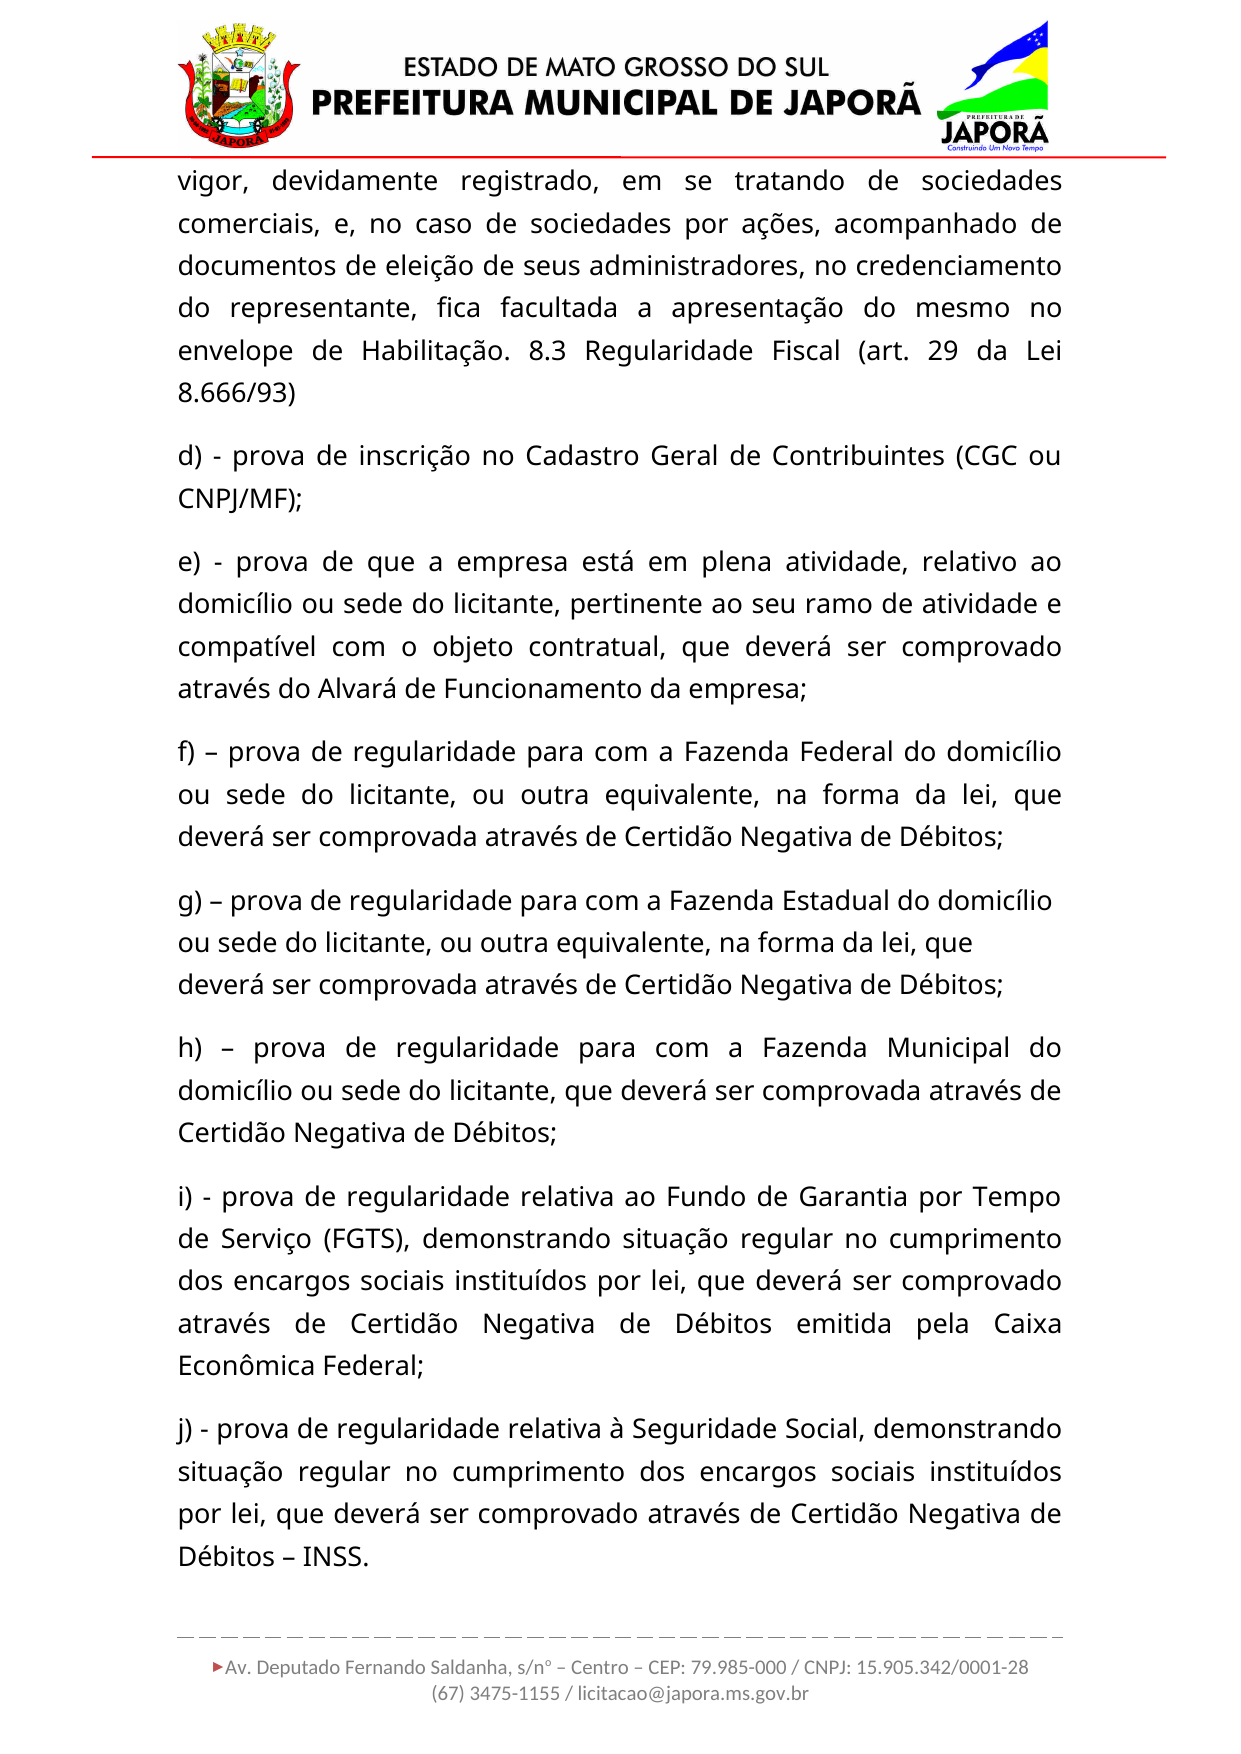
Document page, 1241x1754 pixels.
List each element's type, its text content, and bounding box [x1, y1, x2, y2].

text e) - prova de que a empresa está em plena atividade, relativo ao domicílio ou sede do licitante, pertinente ao seu ramo de atividade e compatível com o objeto contratual, que deverá ser comprovado através do Alvará de Funcionamento da empresa; [177, 542, 1063, 707]
text j) - prova de regularidade relativa à Seguridade Social, demonstrando situação regular no cumprimento dos encargos sociais instituídos por lei, que deverá ser comprovado através de Certidão Negativa de Débitos – INSS. [177, 1410, 1063, 1574]
text i) - prova de regularidade relativa ao Fundo de Garantia por Tempo de Serviço (FGTS), demonstrando situação regular no cumprimento dos encargos sociais instituídos por lei, que deverá ser comprovado através de Certidão Negativa de Débitos emitida pela Caixa Econômica Federal; [177, 1177, 1063, 1383]
picture [177, 20, 1049, 152]
text f) – prova de regularidade para com a Fazenda Federal do domicílio ou sede do licitante, ou outra equivalente, na forma da lei, que deverá ser comprovada através de Certidão Negativa de Débitos; [177, 733, 1063, 854]
text h) – prova de regularidade para com a Fazenda Municipal do domicílio ou sede do licitante, que deverá ser comprovada através de Certidão Negativa de Débitos; [177, 1029, 1063, 1151]
text d) - prova de inscrição no Cadastro Geral de Contribuintes (CGC ou CNPJ/MF); [177, 437, 1063, 516]
text g) – prova de regularidade para com a Fazenda Estadual do domicílio ou sede do licitante, ou outra equivalente, na forma da lei, que deverá ser comprovada através de Certidão Negativa de Débitos; [177, 881, 1063, 1003]
